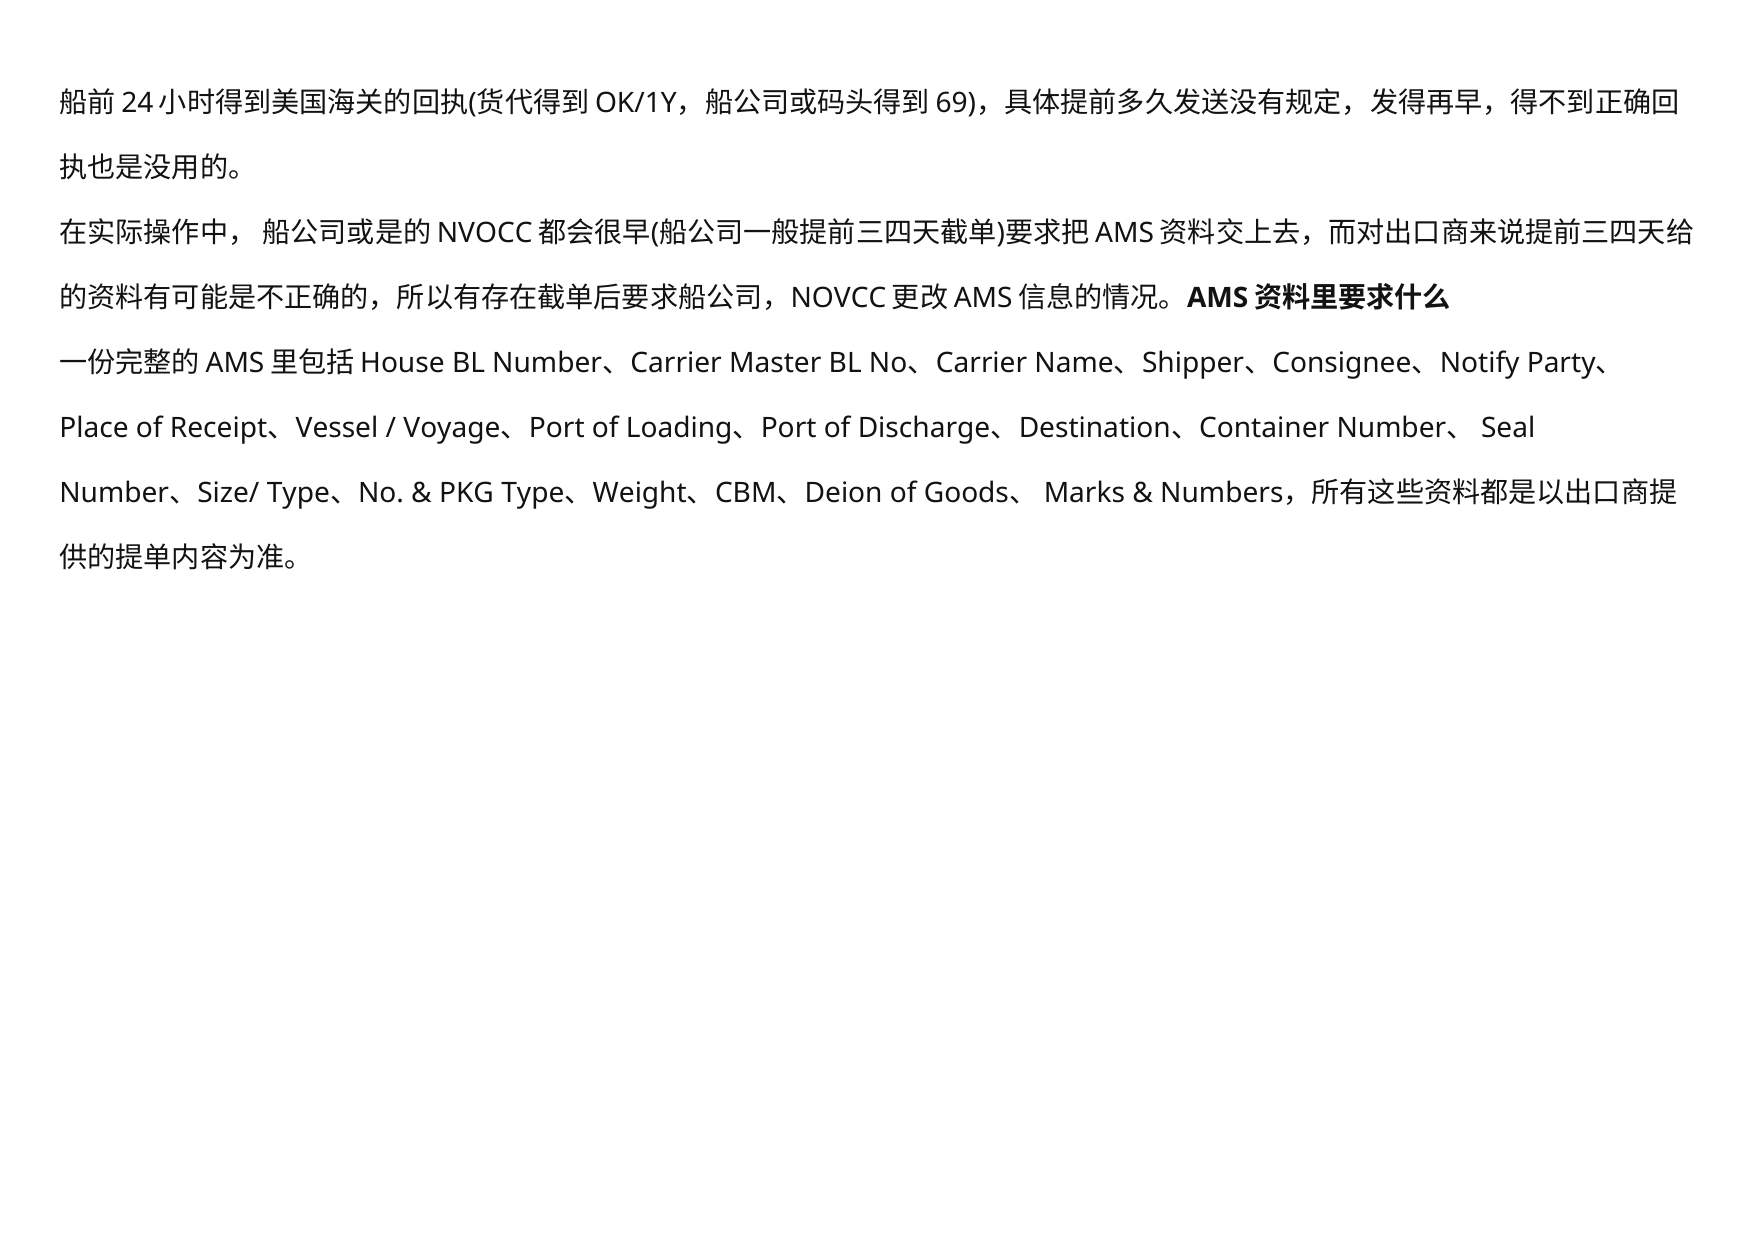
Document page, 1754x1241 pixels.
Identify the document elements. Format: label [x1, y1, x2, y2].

text [59, 68, 1695, 588]
